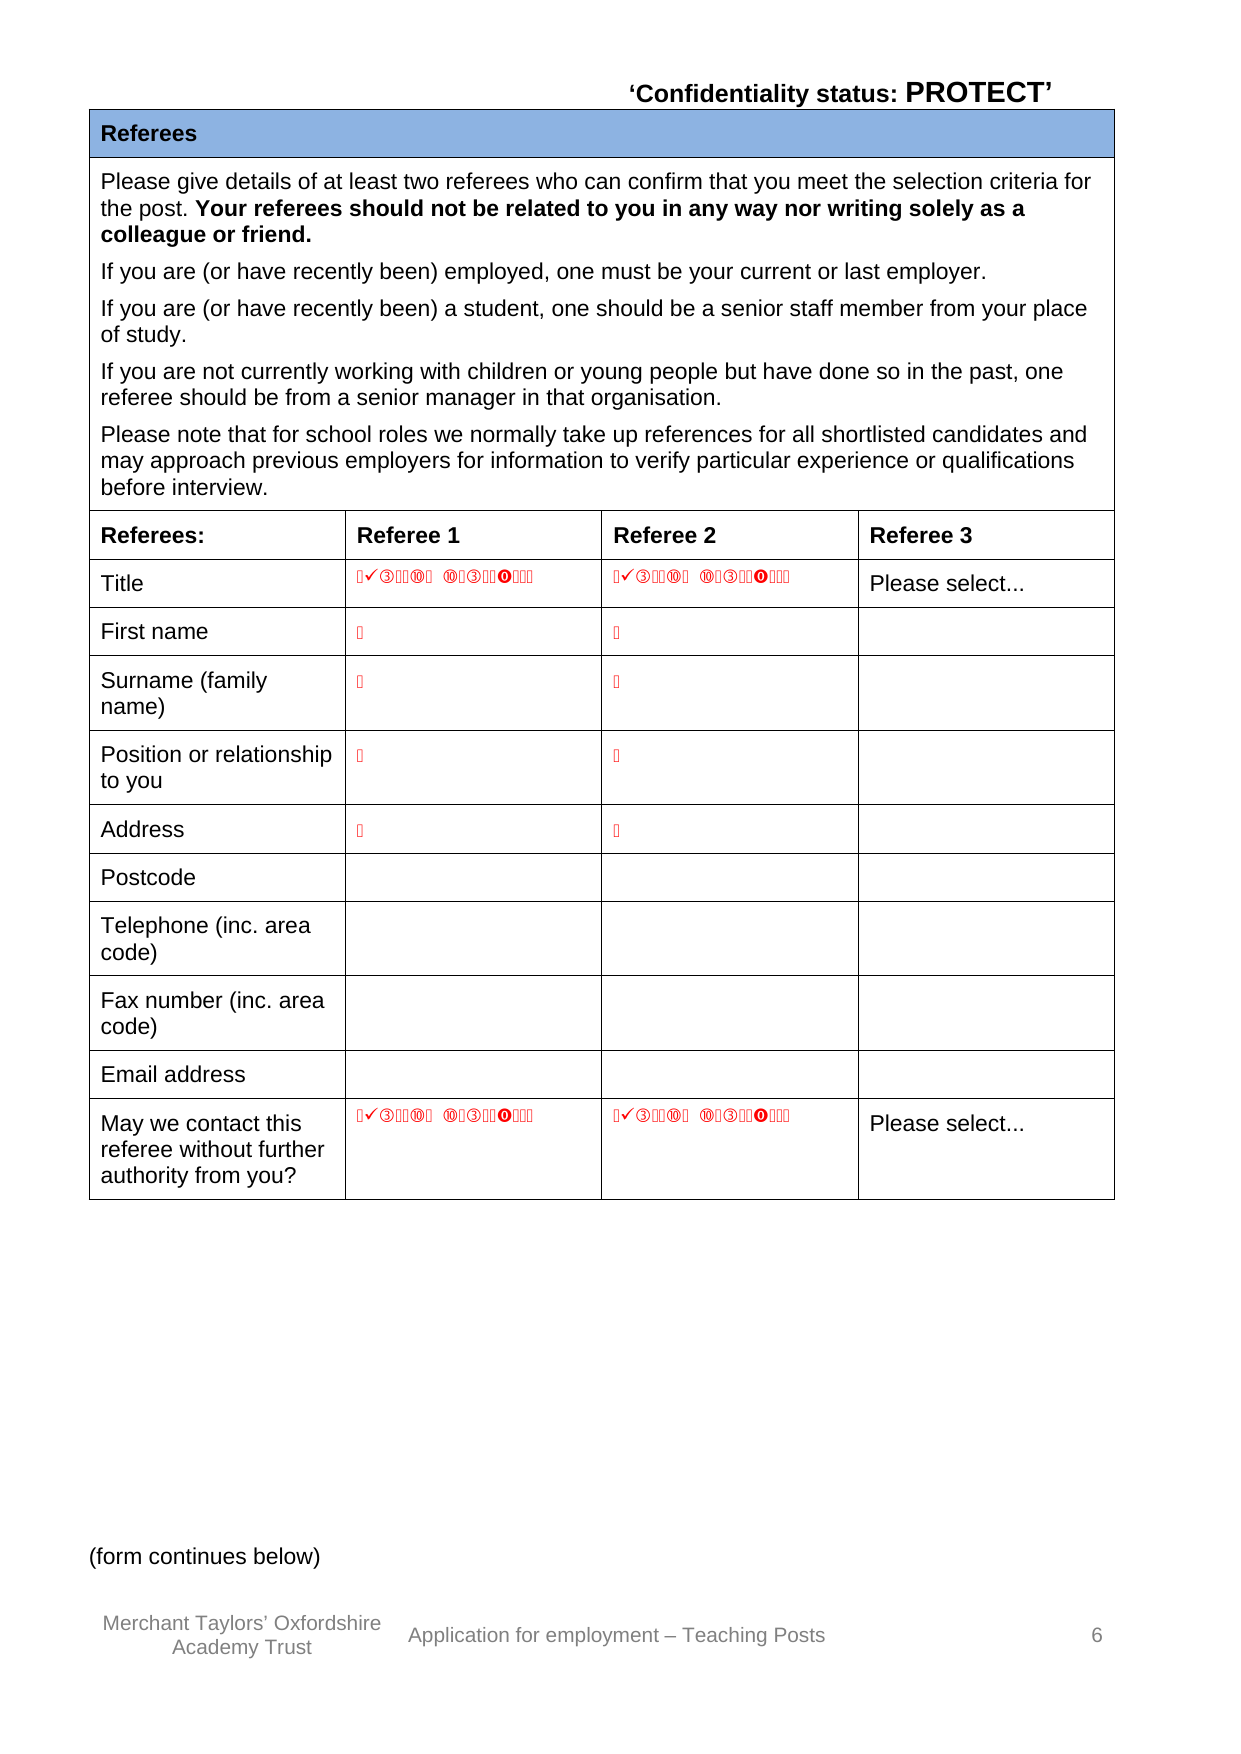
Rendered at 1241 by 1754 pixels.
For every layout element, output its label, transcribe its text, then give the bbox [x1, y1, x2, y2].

table_cell Fax number (inc. area code) [90, 976, 345, 1050]
table_cell [859, 1099, 1114, 1199]
table_cell Address [90, 805, 345, 852]
table_cell [602, 731, 858, 804]
table_cell [346, 902, 601, 975]
table_cell Postcode [90, 854, 345, 901]
table_cell Referees: [90, 511, 345, 559]
table_cell Referee 3 [859, 511, 1114, 559]
table_cell [346, 656, 601, 730]
table_cell Title [90, 560, 345, 607]
table_header Referees [90, 110, 1114, 157]
table_cell [346, 608, 601, 655]
table_cell [346, 976, 601, 1050]
table_cell [346, 560, 601, 607]
table_cell [602, 656, 858, 730]
table_cell [602, 1099, 858, 1199]
table_cell Telephone (inc. area code) [90, 902, 345, 975]
table_cell [346, 1099, 601, 1199]
table_cell Email address [90, 1051, 345, 1098]
table_cell [859, 1051, 1114, 1098]
table_cell [859, 976, 1114, 1050]
table_cell [602, 560, 858, 607]
table_cell [602, 608, 858, 655]
table_cell [859, 608, 1114, 655]
table_cell [602, 902, 858, 975]
table_cell [859, 854, 1114, 901]
table_cell [602, 1051, 858, 1098]
table_cell [346, 1051, 601, 1098]
table_cell [859, 805, 1114, 852]
table_cell Referee 2 [602, 511, 858, 559]
table_cell [346, 731, 601, 804]
subtitle (form continues below) [89, 1543, 1152, 1569]
table_cell May we contact this referee without further authority from you? [90, 1099, 345, 1199]
table_cell Surname (family name) [90, 656, 345, 730]
table_cell [602, 805, 858, 852]
table_cell Please give details of at least two referees who can confirm that you meet the selection criteria for the post. Your referees should not be related to you in any way nor writing solely as a colleague or friend. If you are (or have recently been) employed, one must be your current or last employer. If you are (or have recently been) a student, one should be a senior staff member from your place of study. If you are not currently working with children or young people but have done so in the past, one referee should be from a senior manager in that organisation. Please note that for school roles we normally take up references for all shortlisted candidates and may approach previous employers for information to verify particular experience or qualifications before interview. [90, 158, 1114, 510]
table_cell First name [90, 608, 345, 655]
table_cell [602, 854, 858, 901]
table_cell [859, 731, 1114, 804]
table_cell Position or relationship to you [90, 731, 345, 804]
table_cell [602, 976, 858, 1050]
table_cell [859, 902, 1114, 975]
table_cell [346, 805, 601, 852]
table_cell Referee 1 [346, 511, 601, 559]
table_cell [859, 560, 1114, 607]
table_cell [346, 854, 601, 901]
table_cell [859, 656, 1114, 730]
